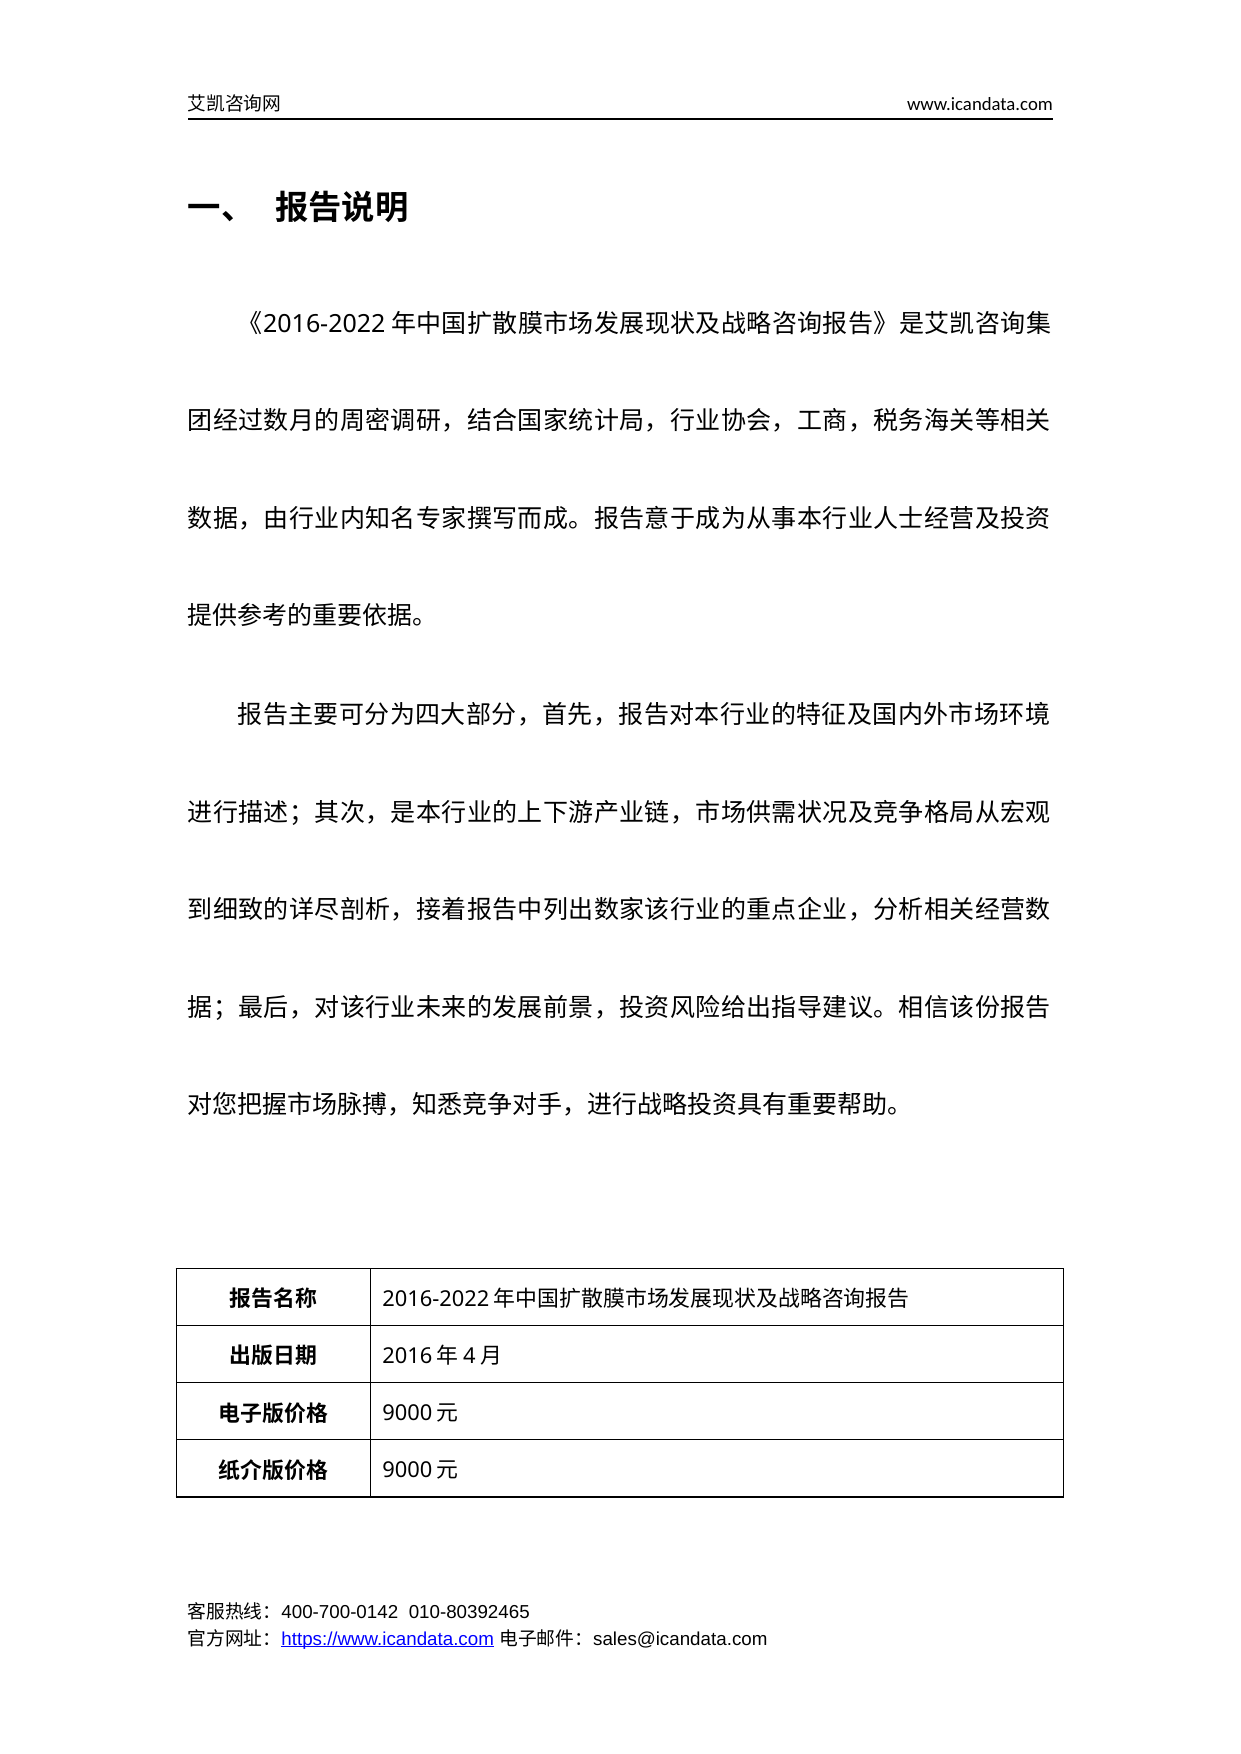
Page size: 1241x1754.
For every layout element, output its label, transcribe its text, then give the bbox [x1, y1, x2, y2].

subtitle 报告说明 [187, 172, 1053, 237]
table_cell 出版日期 [177, 1326, 370, 1382]
table_cell 电子版价格 [177, 1383, 370, 1439]
text 报告主要可分为四大部分，首先，报告对本行业的特征及国内外市场环境进行描述；其次，是本行业的上下游产业链，市场供需状况及竞争格局从宏观到细致的详尽剖析，接着报告中列出数家该行业的重点企业，分析相关经营数据；最后，对该行业未来的发展前景，投资风险给出指导建议。相信该份报告对您把握市场脉搏，知悉竞争对手，进行战略投资具有重要帮助。 [187, 681, 1053, 1136]
table_cell 9000元 [371, 1440, 1063, 1496]
table_cell 纸介版价格 [177, 1440, 370, 1496]
table_header 2016-2022年中国扩散膜市场发展现状及战略咨询报告 [371, 1269, 1063, 1325]
table_cell 2016年4月 [371, 1326, 1063, 1382]
text 《2016-2022年中国扩散膜市场发展现状及战略咨询报告》是艾凯咨询集团经过数月的周密调研，结合国家统计局，行业协会，工商，税务海关等相关数据，由行业内知名专家撰写而成。报告意于成为从事本行业人士经营及投资提供参考的重要依据。 [187, 289, 1053, 646]
table_header 报告名称 [177, 1269, 370, 1325]
table_cell 9000元 [371, 1383, 1063, 1439]
